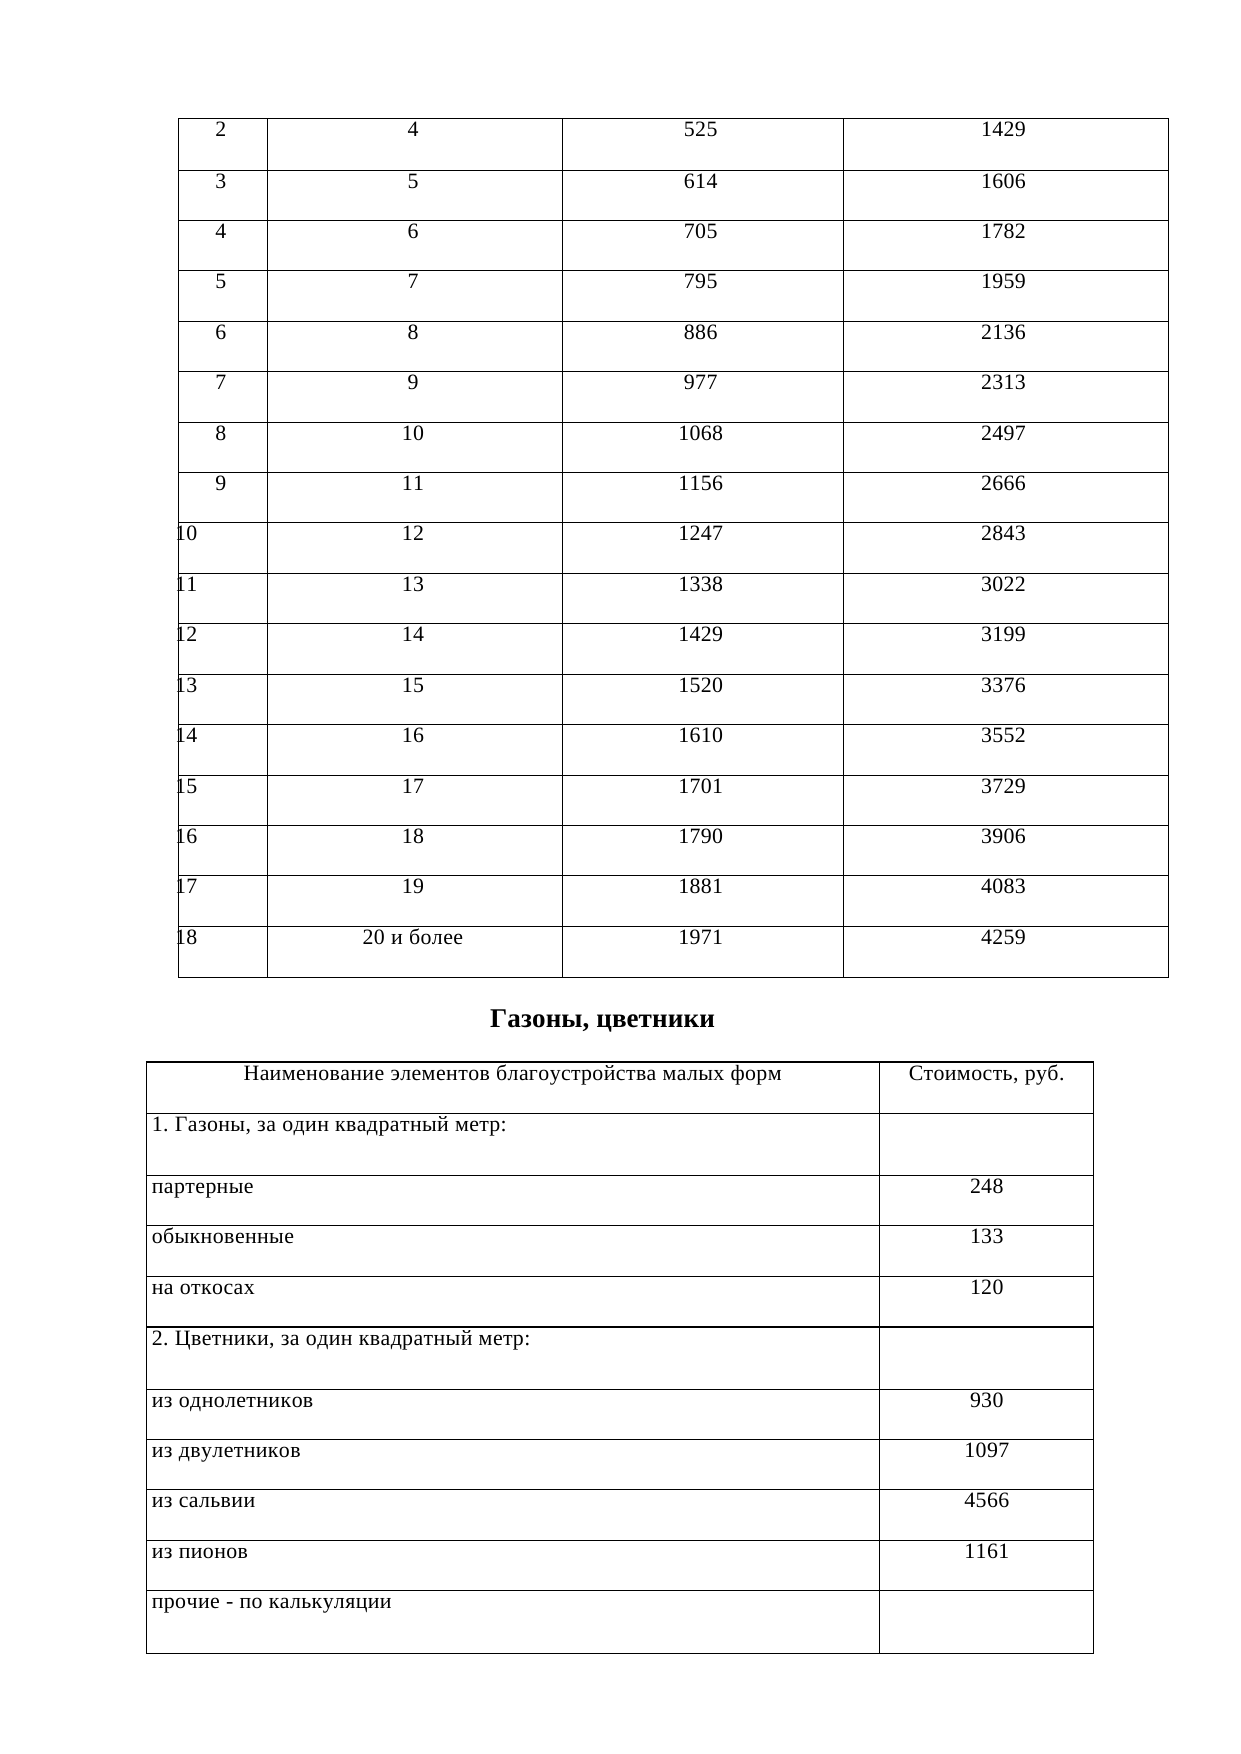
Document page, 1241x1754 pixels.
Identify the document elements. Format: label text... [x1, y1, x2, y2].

table_cell 9 [179, 473, 267, 522]
table_cell 10 [179, 523, 267, 573]
table_cell из сальвии [147, 1490, 879, 1539]
table_cell 6 [268, 221, 562, 270]
table_cell прочие - по калькуляции [147, 1591, 879, 1653]
table_cell 3552 [844, 725, 1168, 775]
table_cell 16 [268, 725, 562, 775]
table_cell [880, 1114, 1093, 1175]
table_cell 133 [880, 1226, 1093, 1276]
table_cell из однолетников [147, 1390, 879, 1438]
table_cell 3199 [844, 624, 1168, 674]
table_cell 1338 [563, 574, 843, 623]
table_cell 1790 [563, 826, 843, 875]
table_cell 705 [563, 221, 843, 270]
table_cell 15 [179, 776, 267, 825]
table_cell 12 [179, 624, 267, 674]
table_cell 15 [268, 675, 562, 724]
table_cell 3 [179, 171, 267, 219]
table_cell 1. Газоны, за один квадратный метр: [147, 1114, 879, 1175]
table_cell 1971 [563, 927, 843, 977]
table_cell 2. Цветники, за один квадратный метр: [147, 1328, 879, 1388]
table_cell 614 [563, 171, 843, 219]
text Газоны, цветники [0, 1005, 1205, 1032]
table_cell 11 [179, 574, 267, 623]
table_cell 4566 [880, 1490, 1093, 1539]
table_header 4 [268, 119, 562, 169]
table_cell 6 [179, 322, 267, 371]
table_header Наименование элементов благоустройства малых форм [147, 1063, 879, 1113]
table_cell 1161 [880, 1541, 1093, 1590]
table_header 2 [179, 119, 267, 169]
table_cell 13 [268, 574, 562, 623]
table_cell 8 [179, 423, 267, 472]
table_cell 886 [563, 322, 843, 371]
table_cell 5 [179, 271, 267, 321]
table_cell партерные [147, 1176, 879, 1225]
table_cell 248 [880, 1176, 1093, 1225]
table_cell 18 [179, 927, 267, 977]
table_cell 2666 [844, 473, 1168, 522]
table_cell 1247 [563, 523, 843, 573]
table_cell 4 [179, 221, 267, 270]
table_cell 1097 [880, 1440, 1093, 1489]
table_cell [880, 1328, 1093, 1388]
table_cell 11 [268, 473, 562, 522]
table_cell 2497 [844, 423, 1168, 472]
table_cell из двулетников [147, 1440, 879, 1489]
table_cell 3376 [844, 675, 1168, 724]
table_cell 2843 [844, 523, 1168, 573]
table_cell 14 [268, 624, 562, 674]
table_cell 1701 [563, 776, 843, 825]
table_cell 18 [268, 826, 562, 875]
table_cell 1429 [563, 624, 843, 674]
table_cell на откосах [147, 1277, 879, 1326]
table_cell 12 [268, 523, 562, 573]
table_header Стоимость, руб. [880, 1063, 1093, 1113]
table_cell 20 и более [268, 927, 562, 977]
table_cell 1782 [844, 221, 1168, 270]
table_cell из пионов [147, 1541, 879, 1590]
table_cell 1606 [844, 171, 1168, 219]
table_cell 3906 [844, 826, 1168, 875]
table_cell 1156 [563, 473, 843, 522]
table_cell 16 [179, 826, 267, 875]
table_cell 120 [880, 1277, 1093, 1326]
table_cell 19 [268, 876, 562, 926]
table_cell [880, 1591, 1093, 1653]
table_cell 795 [563, 271, 843, 321]
table_cell 2313 [844, 372, 1168, 422]
table_cell 8 [268, 322, 562, 371]
table_cell 7 [268, 271, 562, 321]
table_header 1429 [844, 119, 1168, 169]
table_cell 13 [179, 675, 267, 724]
table_cell 7 [179, 372, 267, 422]
table_header 525 [563, 119, 843, 169]
table_cell 4259 [844, 927, 1168, 977]
table_cell 5 [268, 171, 562, 219]
table_cell 17 [268, 776, 562, 825]
table_cell 2136 [844, 322, 1168, 371]
table_cell 977 [563, 372, 843, 422]
table_cell 1959 [844, 271, 1168, 321]
table_cell 17 [179, 876, 267, 926]
table_cell 4083 [844, 876, 1168, 926]
table_cell 930 [880, 1390, 1093, 1438]
table_cell 10 [268, 423, 562, 472]
table_cell 3022 [844, 574, 1168, 623]
table_cell 9 [268, 372, 562, 422]
table_cell 1881 [563, 876, 843, 926]
table_cell 3729 [844, 776, 1168, 825]
table_cell обыкновенные [147, 1226, 879, 1276]
table_cell 14 [179, 725, 267, 775]
table_cell 1610 [563, 725, 843, 775]
table_cell 1068 [563, 423, 843, 472]
table_cell 1520 [563, 675, 843, 724]
